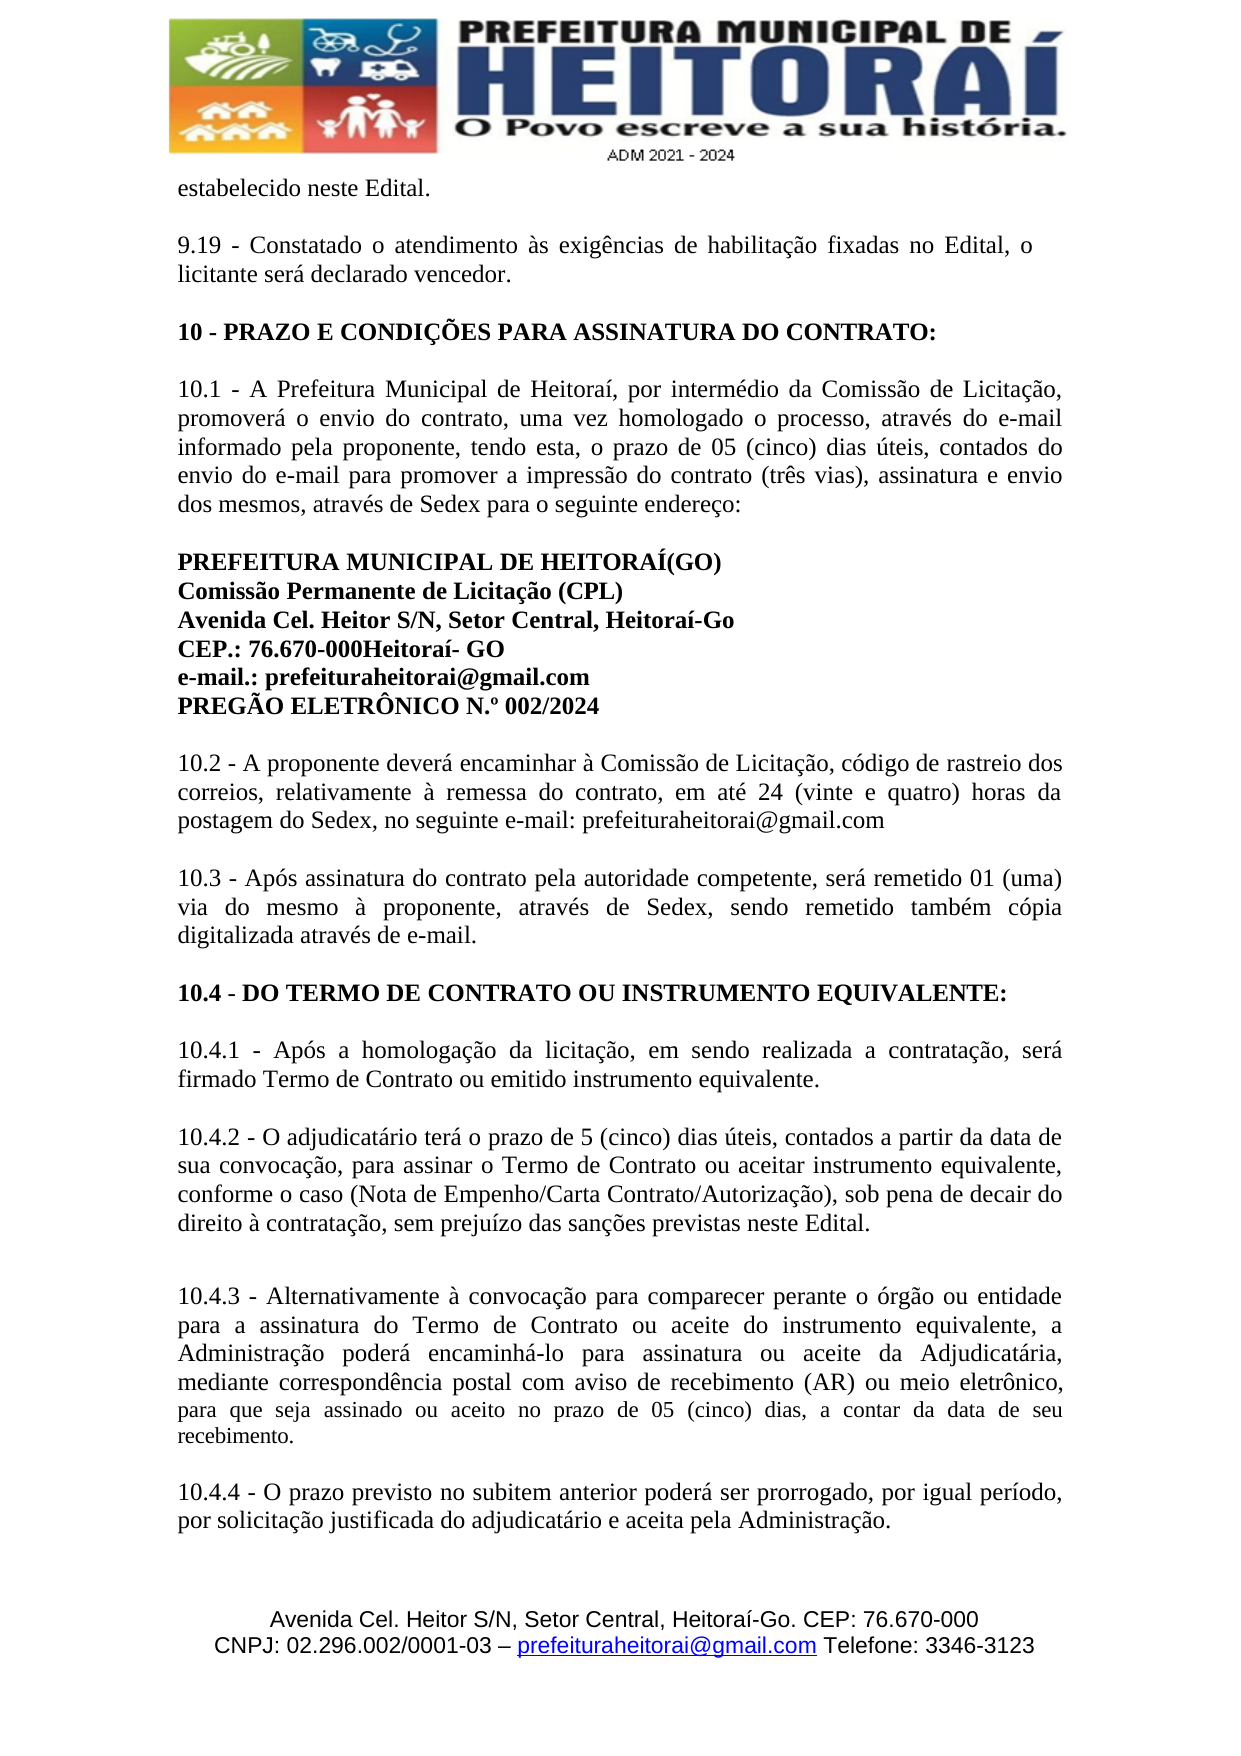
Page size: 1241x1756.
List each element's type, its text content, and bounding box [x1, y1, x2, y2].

list - Após assinatura do contrato pela autoridade competente, será remetido 01 (uma) via do mesmo à proponente, através de Sedex, sendo remetido também cópia digitalizada através de e-mail. [177, 863, 1063, 949]
text PREGÃO ELETRÔNICO N.º 002/2024 [177, 691, 704, 720]
subtitle PREFEITURA MUNICIPAL DE HEITORAÍ(GO) [177, 547, 1084, 576]
picture [168, 18, 1085, 172]
list - Após a homologação da licitação, em sendo realizada a contratação, será firmado Termo de Contrato ou emitido instrumento equivalente. [177, 1036, 1064, 1093]
text Avenida Cel. Heitor S/N, Setor Central, Heitoraí-Go [177, 605, 872, 633]
list - A proponente deverá encaminhar à Comissão de Licitação, código de rastreio dos correios, relativamente à remessa do contrato, em até 24 (vinte e quatro) horas da postagem do Sedex, no seguinte e-mail: prefeituraheitorai@gmail.com [177, 748, 1063, 834]
list - Alternativamente à convocação para comparecer perante o órgão ou entidade para a assinatura do Termo de Contrato ou aceite do instrumento equivalente, a Administração poderá encaminhá-lo para assinatura ou aceite da Adjudicatária, mediante correspondência postal com aviso de recebimento (AR) ou meio eletrônico, para que seja assinado ou aceito no prazo de 05 (cinco) dias, a contar da data de seu recebimento. [177, 1281, 1063, 1449]
text CEP.: 76.670-000Heitoraí- GO [177, 634, 872, 662]
subtitle - DO TERMO DE CONTRATO OU INSTRUMENTO EQUIVALENTE: [177, 978, 1084, 1007]
subtitle - PRAZO E CONDIÇÕES PARA ASSINATURA DO CONTRATO: [177, 317, 1084, 346]
list - A Prefeitura Municipal de Heitoraí, por intermédio da Comissão de Licitação, promoverá o envio do contrato, uma vez homologado o processo, através do e-mail informado pela proponente, tendo esta, o prazo de 05 (cinco) dias úteis, contados do envio do e-mail para promover a impressão do contrato (três vias), assinatura e envio dos mesmos, através de Sedex para o seguinte endereço: [177, 374, 1064, 518]
text e-mail.: prefeituraheitorai@gmail.com [177, 662, 704, 691]
list - O adjudicatário terá o prazo de 5 (cinco) dias úteis, contados a partir da data de sua convocação, para assinar o Termo de Contrato ou aceitar instrumento equivalente, conforme o caso (Nota de Empenho/Carta Contrato/Autorização), sob pena de decair do direito à contratação, sem prejuízo das sanções previstas neste Edital. [177, 1122, 1064, 1237]
text Comissão Permanente de Licitação (CPL) [177, 576, 1084, 605]
list - Constatado o atendimento às exigências de habilitação fixadas no Edital, o licitante será declarado vencedor. [177, 230, 1034, 288]
list - O prazo previsto no subitem anterior poderá ser prorrogado, por igual período, por solicitação justificada do adjudicatário e aceita pela Administração. [177, 1478, 1063, 1534]
